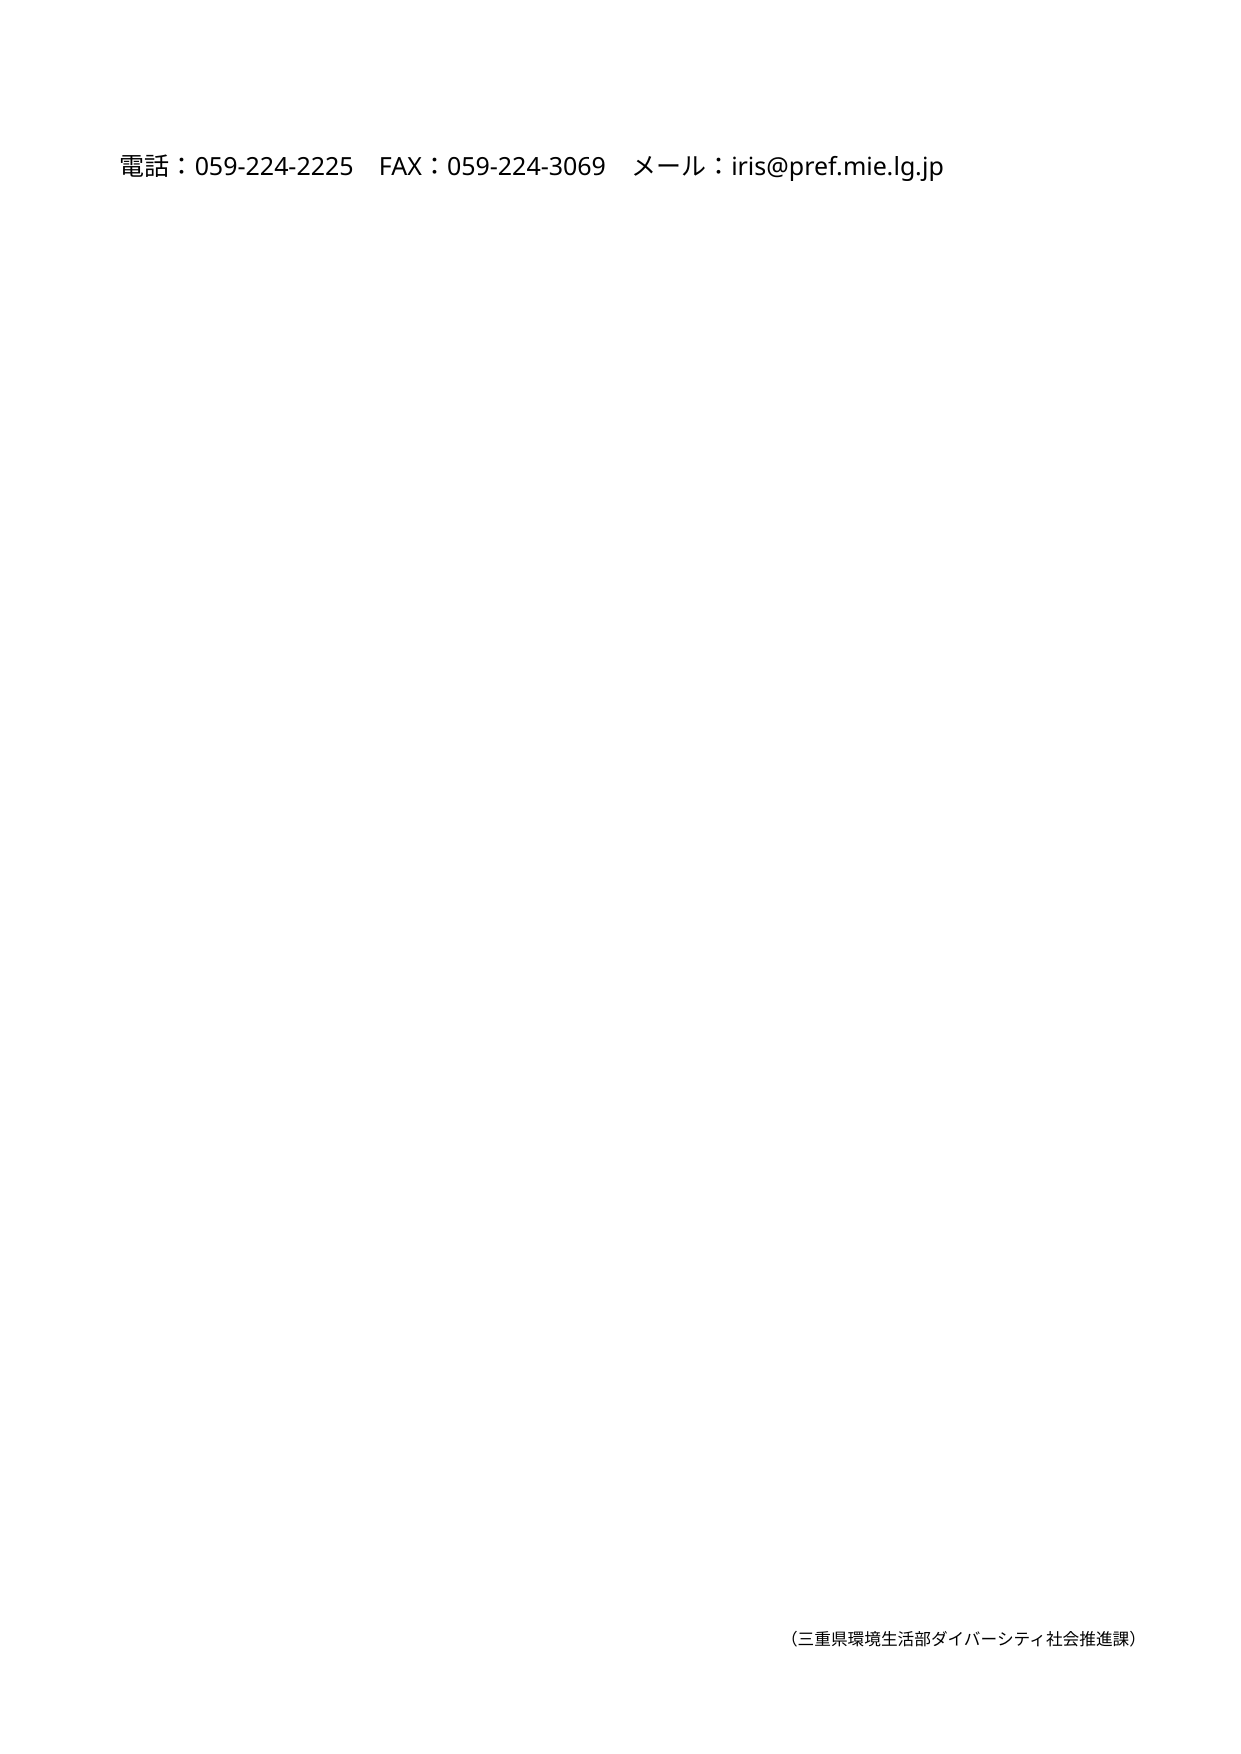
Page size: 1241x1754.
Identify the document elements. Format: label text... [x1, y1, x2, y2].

text 電話：059-224-2225 FAX：059-224-3069 メール：iris@pref.mie.lg.jp [94, 146, 1146, 183]
